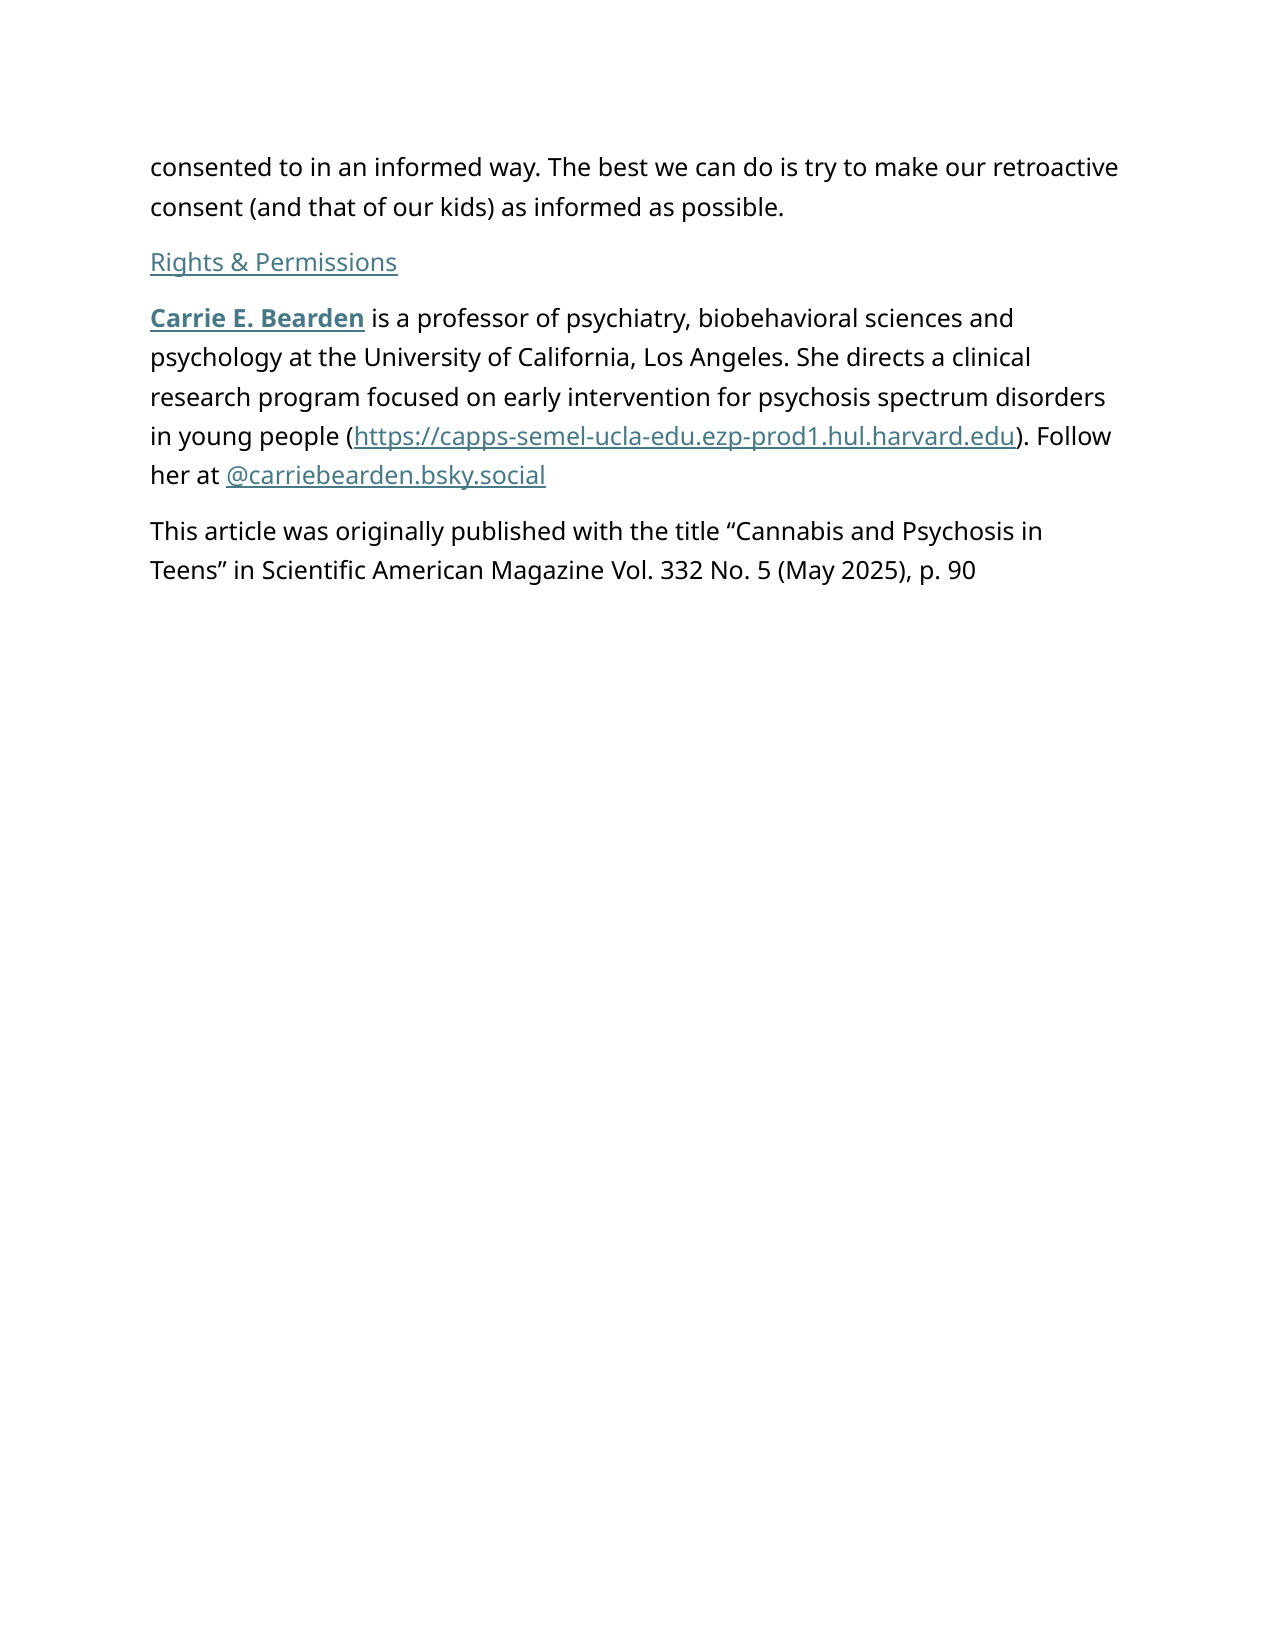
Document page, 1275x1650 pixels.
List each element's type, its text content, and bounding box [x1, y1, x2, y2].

text Carrie E. Bearden is a professor of psychiatry, biobehavioral sciences and psychology at the University of California, Los Angeles. She directs a clinical research program focused on early intervention for psychosis spectrum disorders in young people (https://capps-semel-ucla-edu.ezp-prod1.hul.harvard.edu). Follow her at @carriebearden.bsky.social [150, 301, 1125, 492]
text This article was originally published with the title “Cannabis and Psychosis in Teens” in Scientific American Magazine Vol. 332 No. 5 (May 2025), p. 90 [150, 513, 1125, 587]
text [150, 150, 1125, 223]
text Rights & Permissions [150, 245, 1125, 279]
